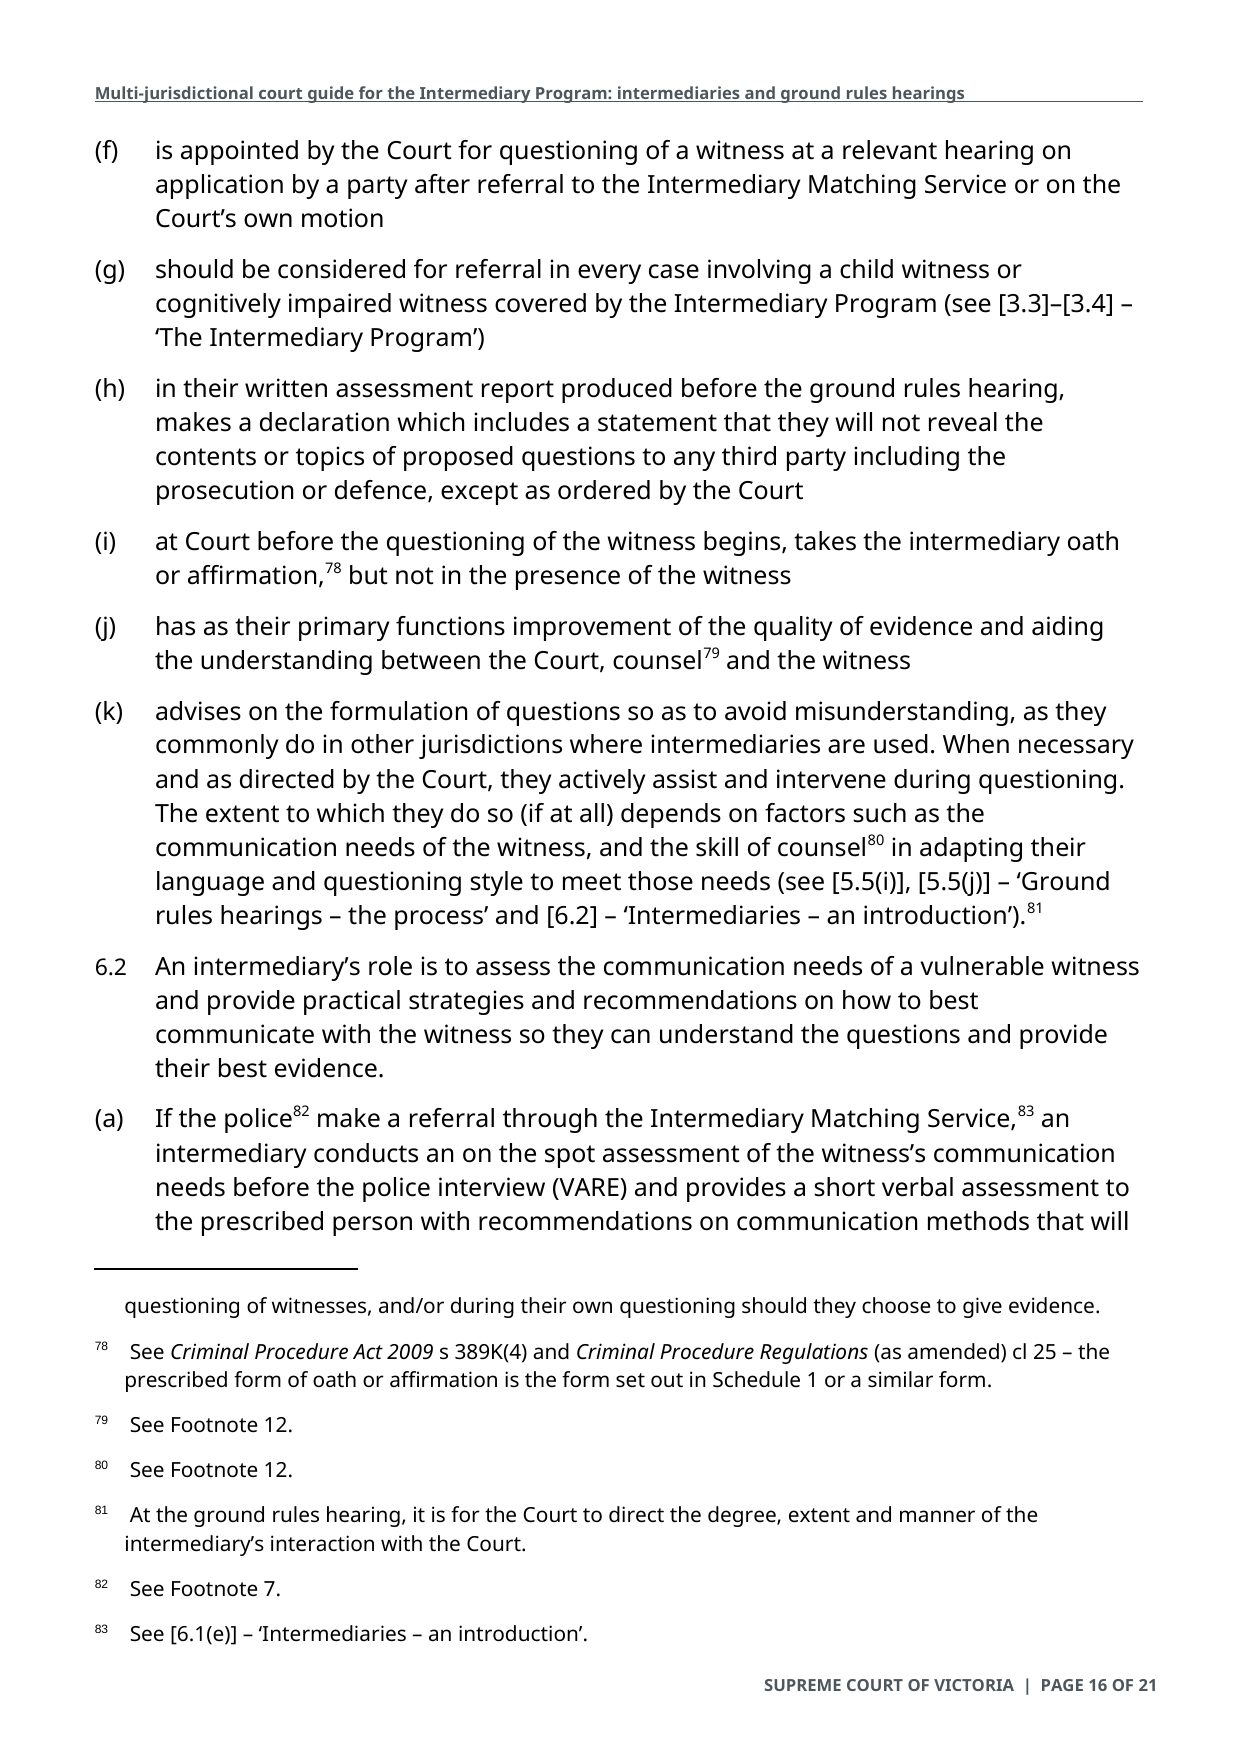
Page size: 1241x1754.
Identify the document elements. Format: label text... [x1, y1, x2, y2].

text An intermediary’s role is to assess the communication needs of a vulnerable witness and provide practical strategies and recommendations on how to best communicate with the witness so they can understand the questions and provide their best evidence. [94, 948, 1146, 1084]
list is appointed by the Court for questioning of a witness at a relevant hearing on application by a party after referral to the Intermediary Matching Service or on the Court’s own motion [94, 133, 1146, 235]
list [94, 1101, 1146, 1237]
list in their written assessment report produced before the ground rules hearing, makes a declaration which includes a statement that they will not reveal the contents or topics of proposed questions to any third party including the prosecution or defence, except as ordered by the Court [94, 371, 1146, 507]
list at Court before the questioning of the witness begins, takes the intermediary oath or affirmation, but not in the presence of the witness [94, 523, 1146, 592]
list advises on the formulation of questions so as to avoid misunderstanding, as they commonly do in other jurisdictions where intermediaries are used. When necessary and as directed by the Court, they actively assist and intervene during questioning. The extent to which they do so (if at all) depends on factors such as the communication needs of the witness, and the skill of counsel in adapting their language and questioning style to meet those needs (see [5.5(i)], [5.5(j)] – ‘Ground rules hearings – the process’ and [6.2] – ‘Intermediaries – an introduction’). [94, 693, 1146, 932]
list has as their primary functions improvement of the quality of evidence and aiding the understanding between the Court, counsel and the witness [94, 608, 1146, 676]
list should be considered for referral in every case involving a child witness or cognitively impaired witness covered by the Intermediary Program (see [3.3]–[3.4] – ‘The Intermediary Program’) [94, 252, 1146, 354]
